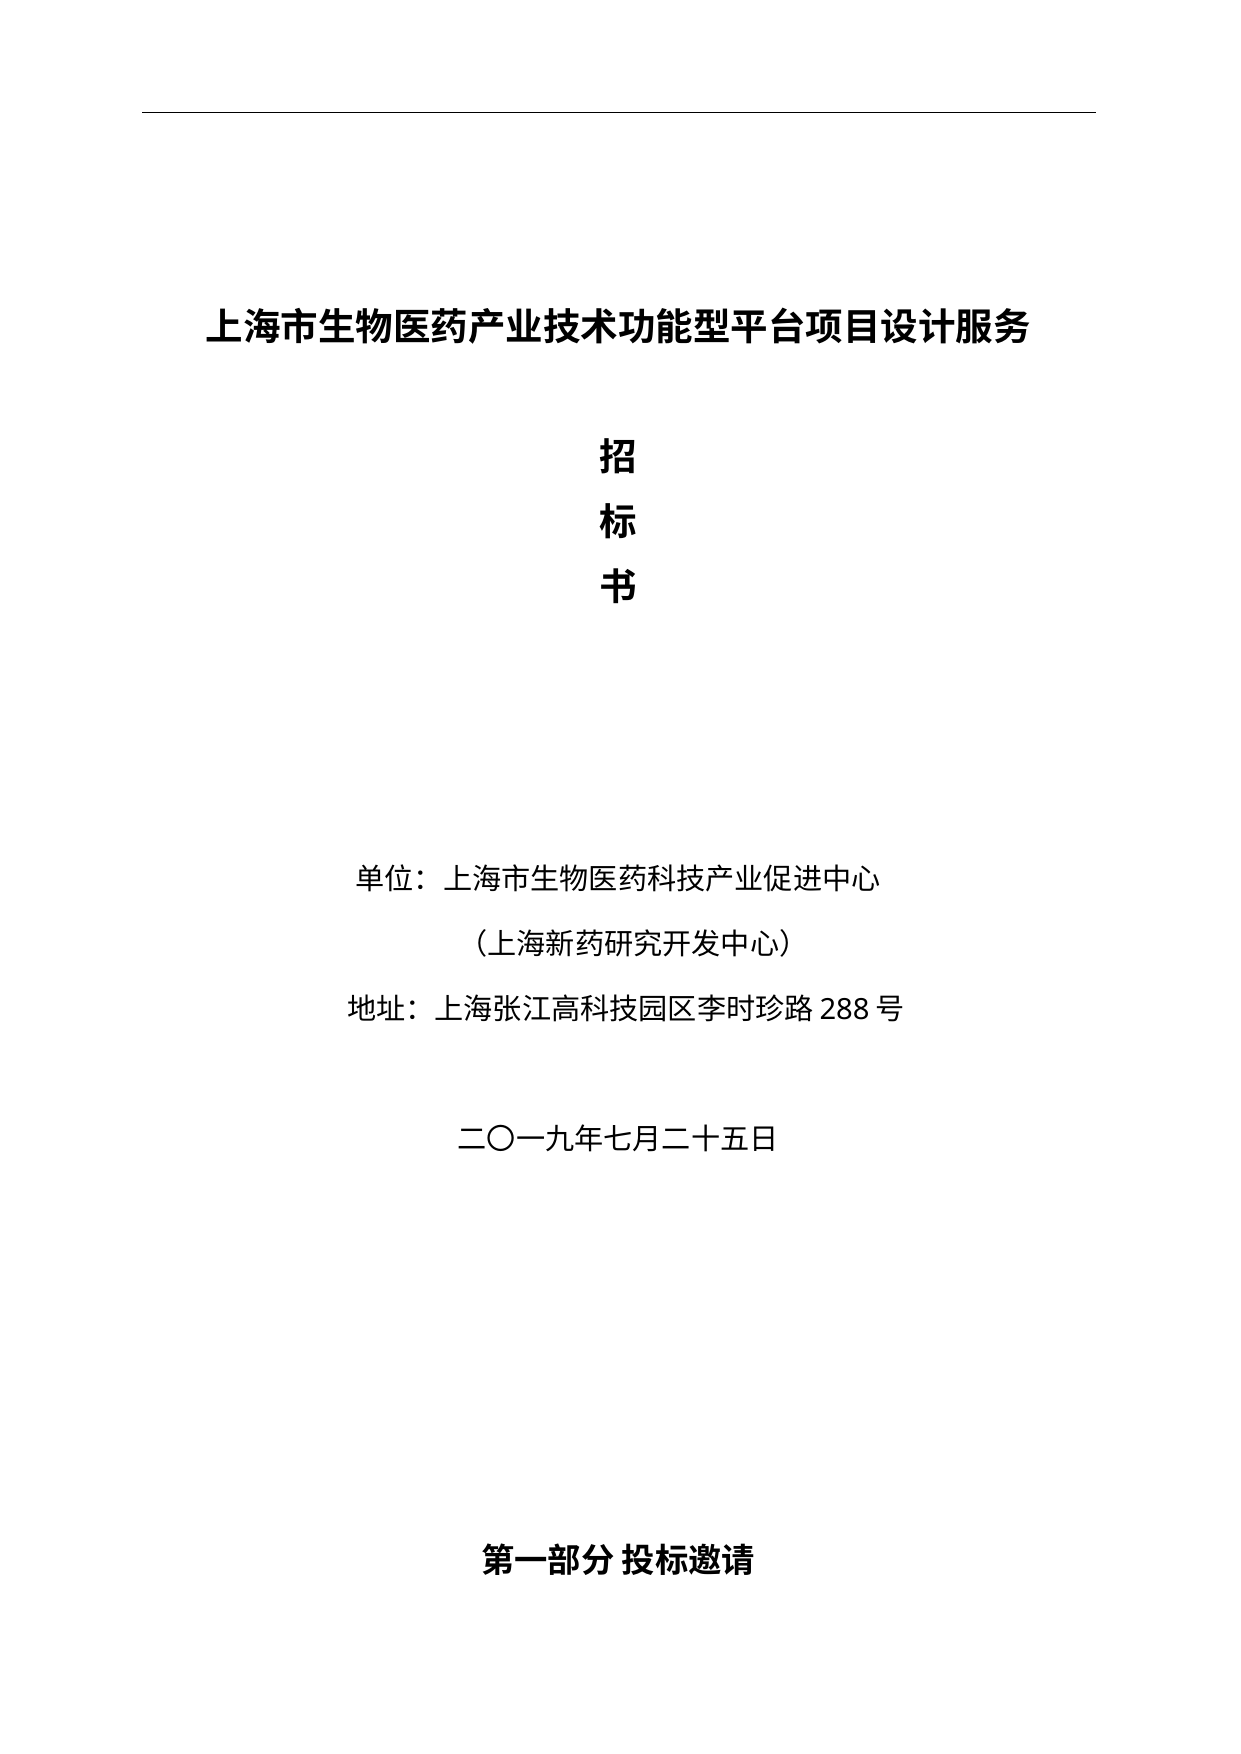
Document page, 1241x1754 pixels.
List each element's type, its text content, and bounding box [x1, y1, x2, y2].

text 第一部分 投标邀请 [142, 1525, 1094, 1590]
text 二〇一九年七月二十五日 [142, 1104, 1094, 1169]
text 招 [142, 422, 1094, 487]
text 标 [142, 487, 1094, 552]
text 单位：上海市生物医药科技产业促进中心 [142, 844, 1094, 909]
text 书 [142, 552, 1094, 617]
text 地址：上海张江高科技园区李时珍路288号 [142, 974, 1094, 1039]
text 上海市生物医药产业技术功能型平台项目设计服务 [142, 292, 1094, 357]
text （上海新药研究开发中心） [142, 909, 1094, 974]
